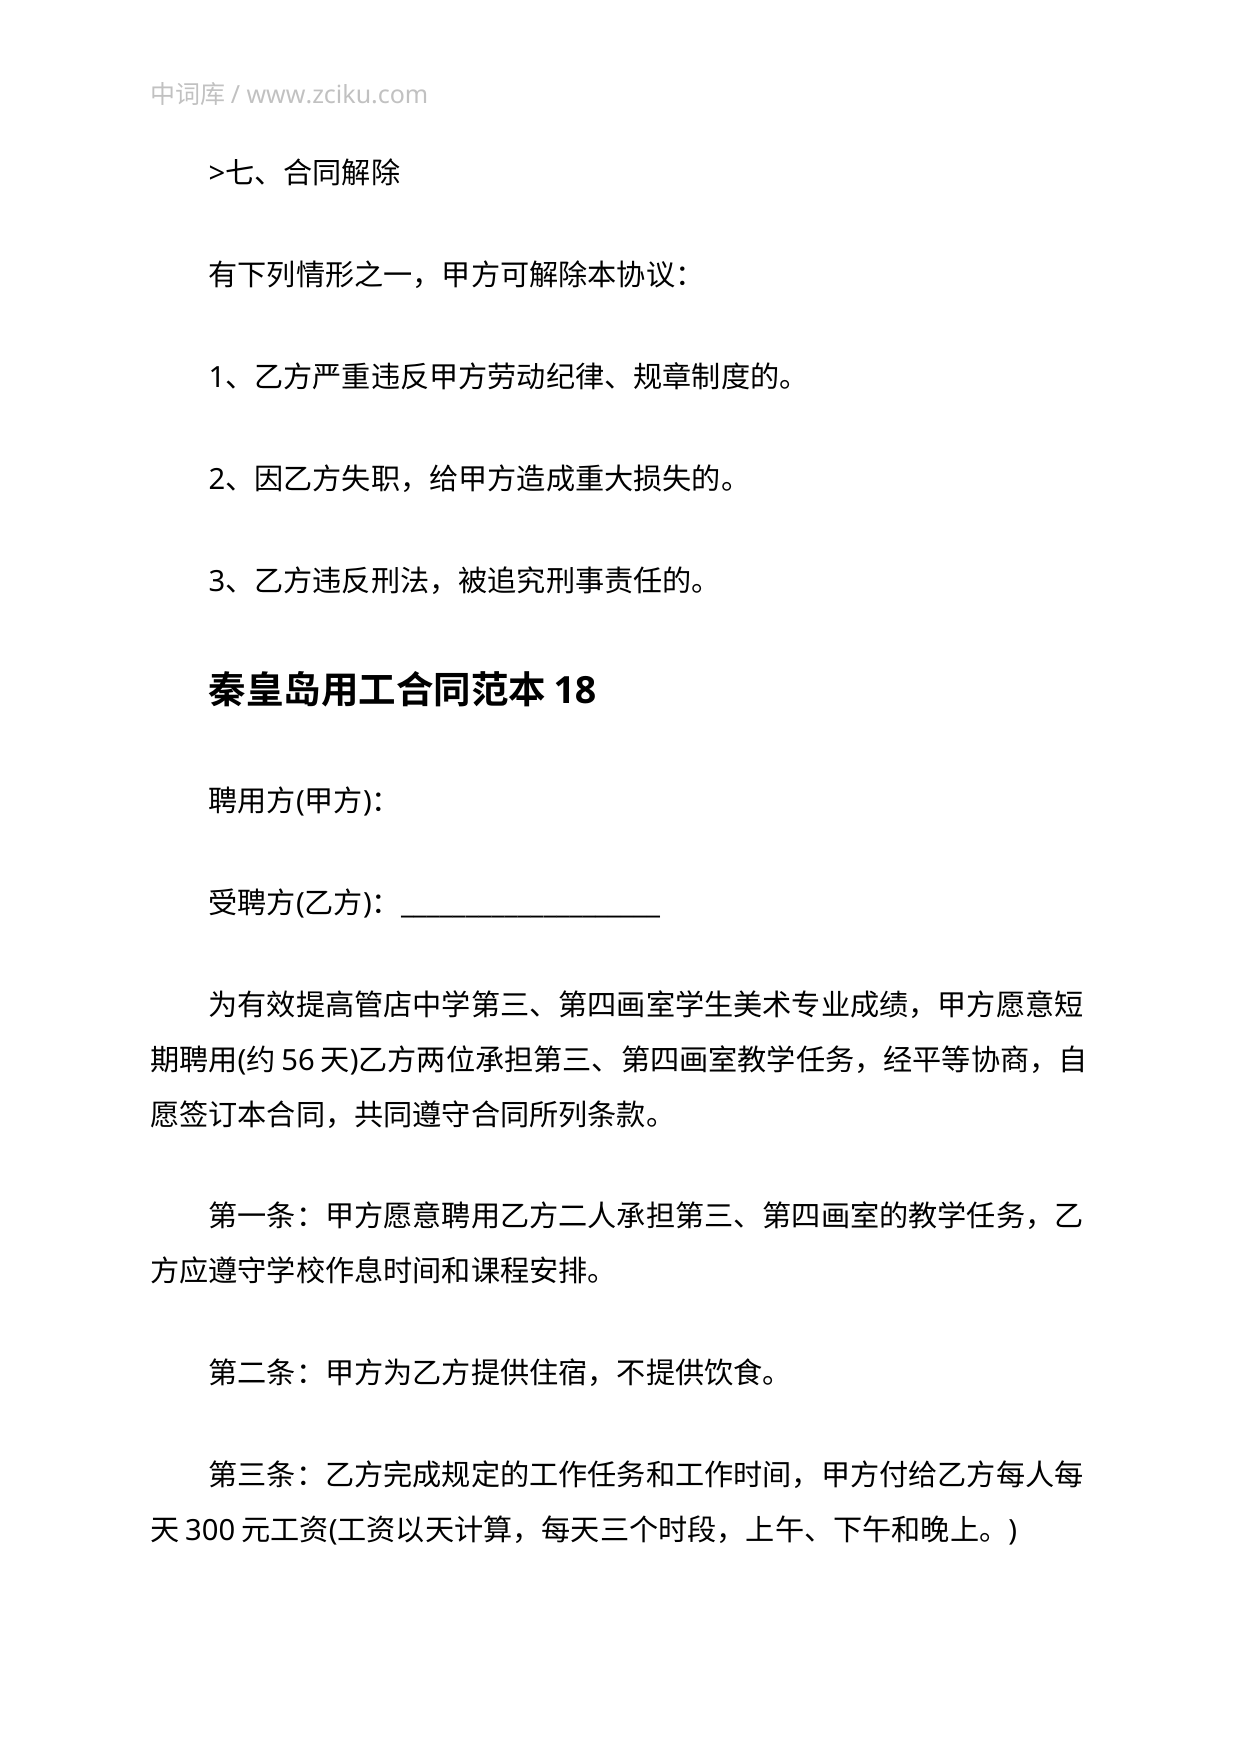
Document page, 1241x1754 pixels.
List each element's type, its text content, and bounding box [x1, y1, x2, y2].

text 为有效提高管店中学第三、第四画室学生美术专业成绩，甲方愿意短期聘用(约56天)乙方两位承担第三、第四画室教学任务，经平等协商，自愿签订本合同，共同遵守合同所列条款。 [150, 981, 1090, 1133]
text 3、乙方违反刑法，被追究刑事责任的。 [150, 558, 1090, 600]
text 第一条：甲方愿意聘用乙方二人承担第三、第四画室的教学任务，乙方应遵守学校作息时间和课程安排。 [150, 1193, 1090, 1290]
text 第三条：乙方完成规定的工作任务和工作时间，甲方付给乙方每人每天300元工资(工资以天计算，每天三个时段，上午、下午和晚上。) [150, 1451, 1090, 1549]
text 第二条：甲方为乙方提供住宿，不提供饮食。 [150, 1349, 1090, 1392]
text 1、乙方严重违反甲方劳动纪律、规章制度的。 [150, 354, 1090, 396]
text 有下列情形之一，甲方可解除本协议： [150, 252, 1090, 294]
text 2、因乙方失职，给甲方造成重大损失的。 [150, 456, 1090, 498]
text 聘用方(甲方)： [150, 777, 1090, 820]
text >七、合同解除 [150, 150, 1090, 192]
text 受聘方(乙方)：____________________ [150, 879, 1090, 922]
text 秦皇岛用工合同范本18 [150, 660, 1090, 714]
